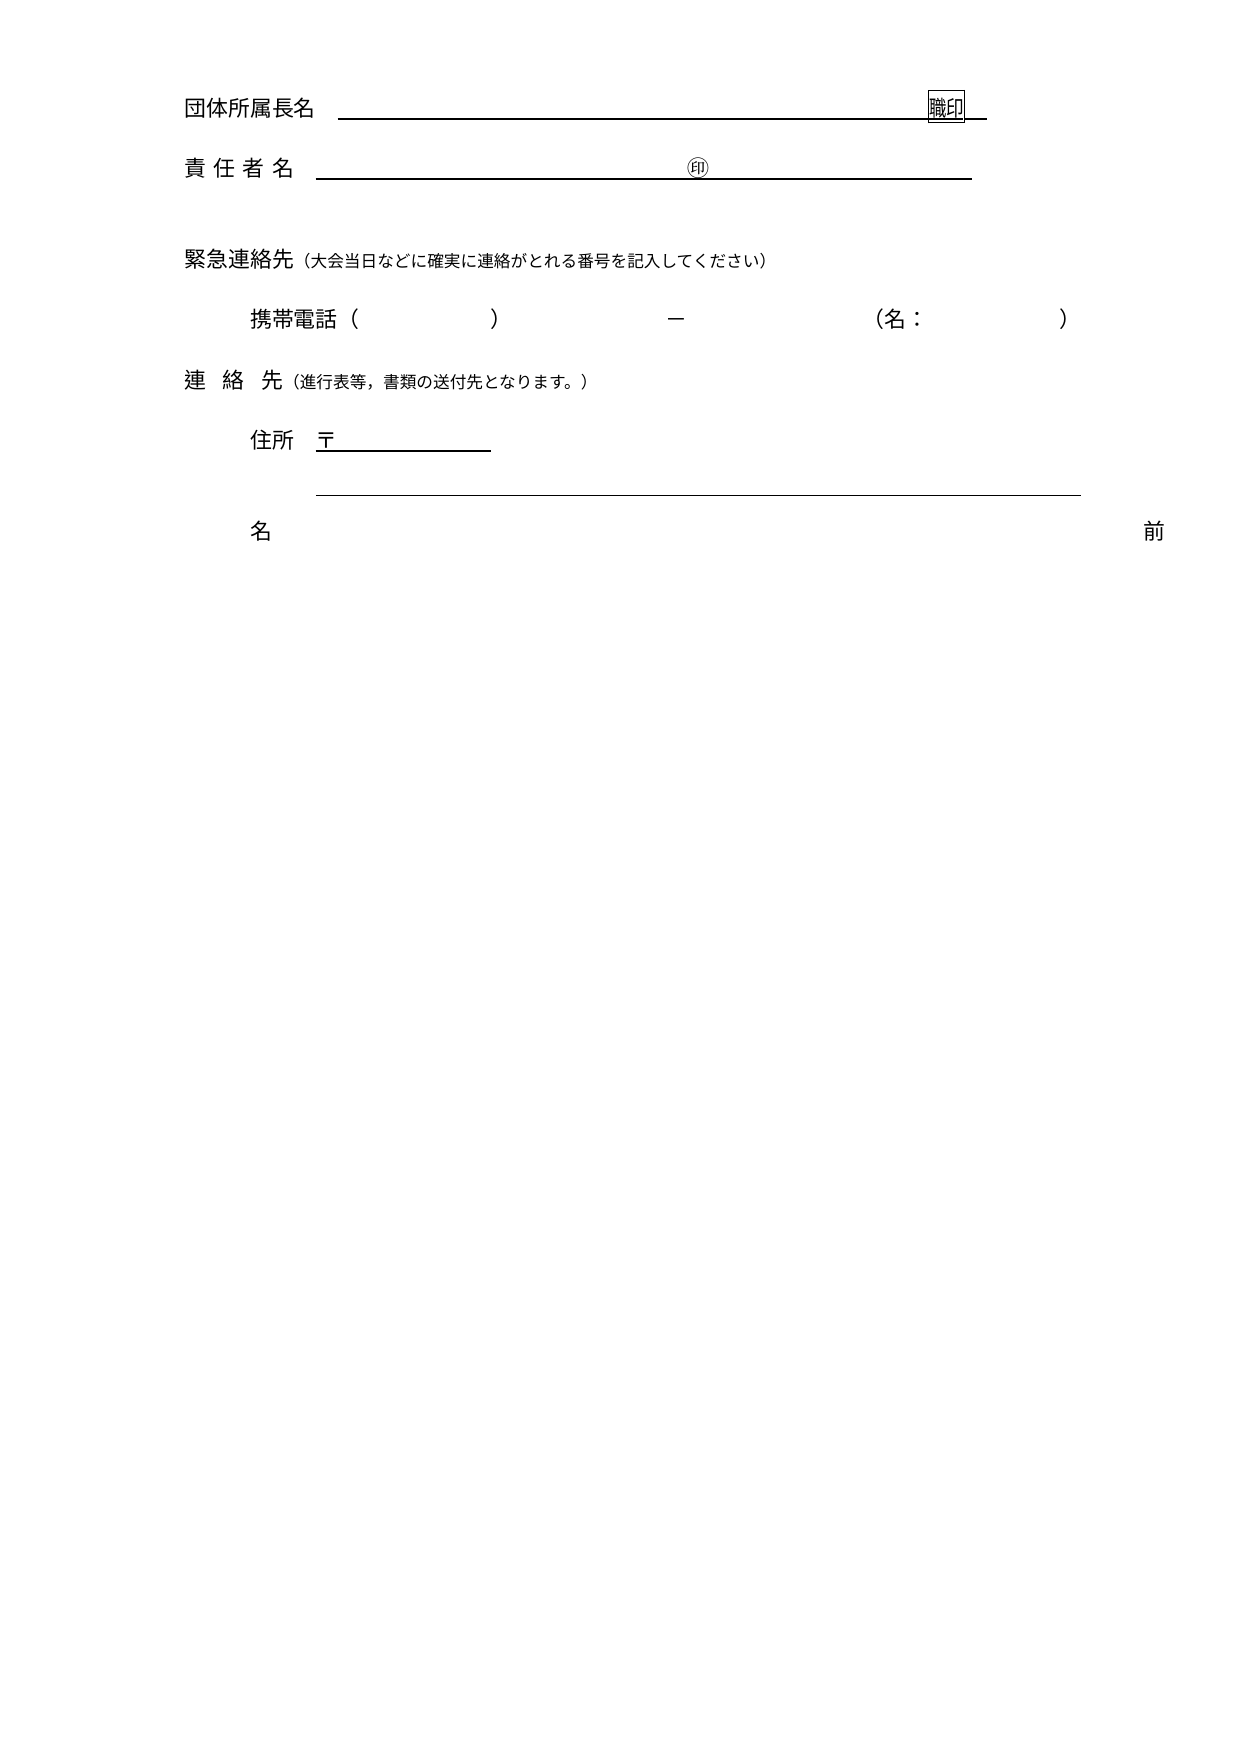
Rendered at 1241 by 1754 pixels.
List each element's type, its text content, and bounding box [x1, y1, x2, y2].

text 住所 〒 [75, 409, 1165, 469]
text 携帯電話（ ） － （名： ） [75, 288, 1165, 348]
text 団体所属長名 職印 [75, 76, 1165, 137]
text 名前 [75, 499, 1165, 590]
text 連絡先（進行表等，書類の送付先となります。） [75, 348, 1165, 409]
text 緊急連絡先（大会当日などに確実に連絡がとれる番号を記入してください） [75, 227, 1165, 288]
text 責任者名 ㊞ [75, 137, 1165, 197]
